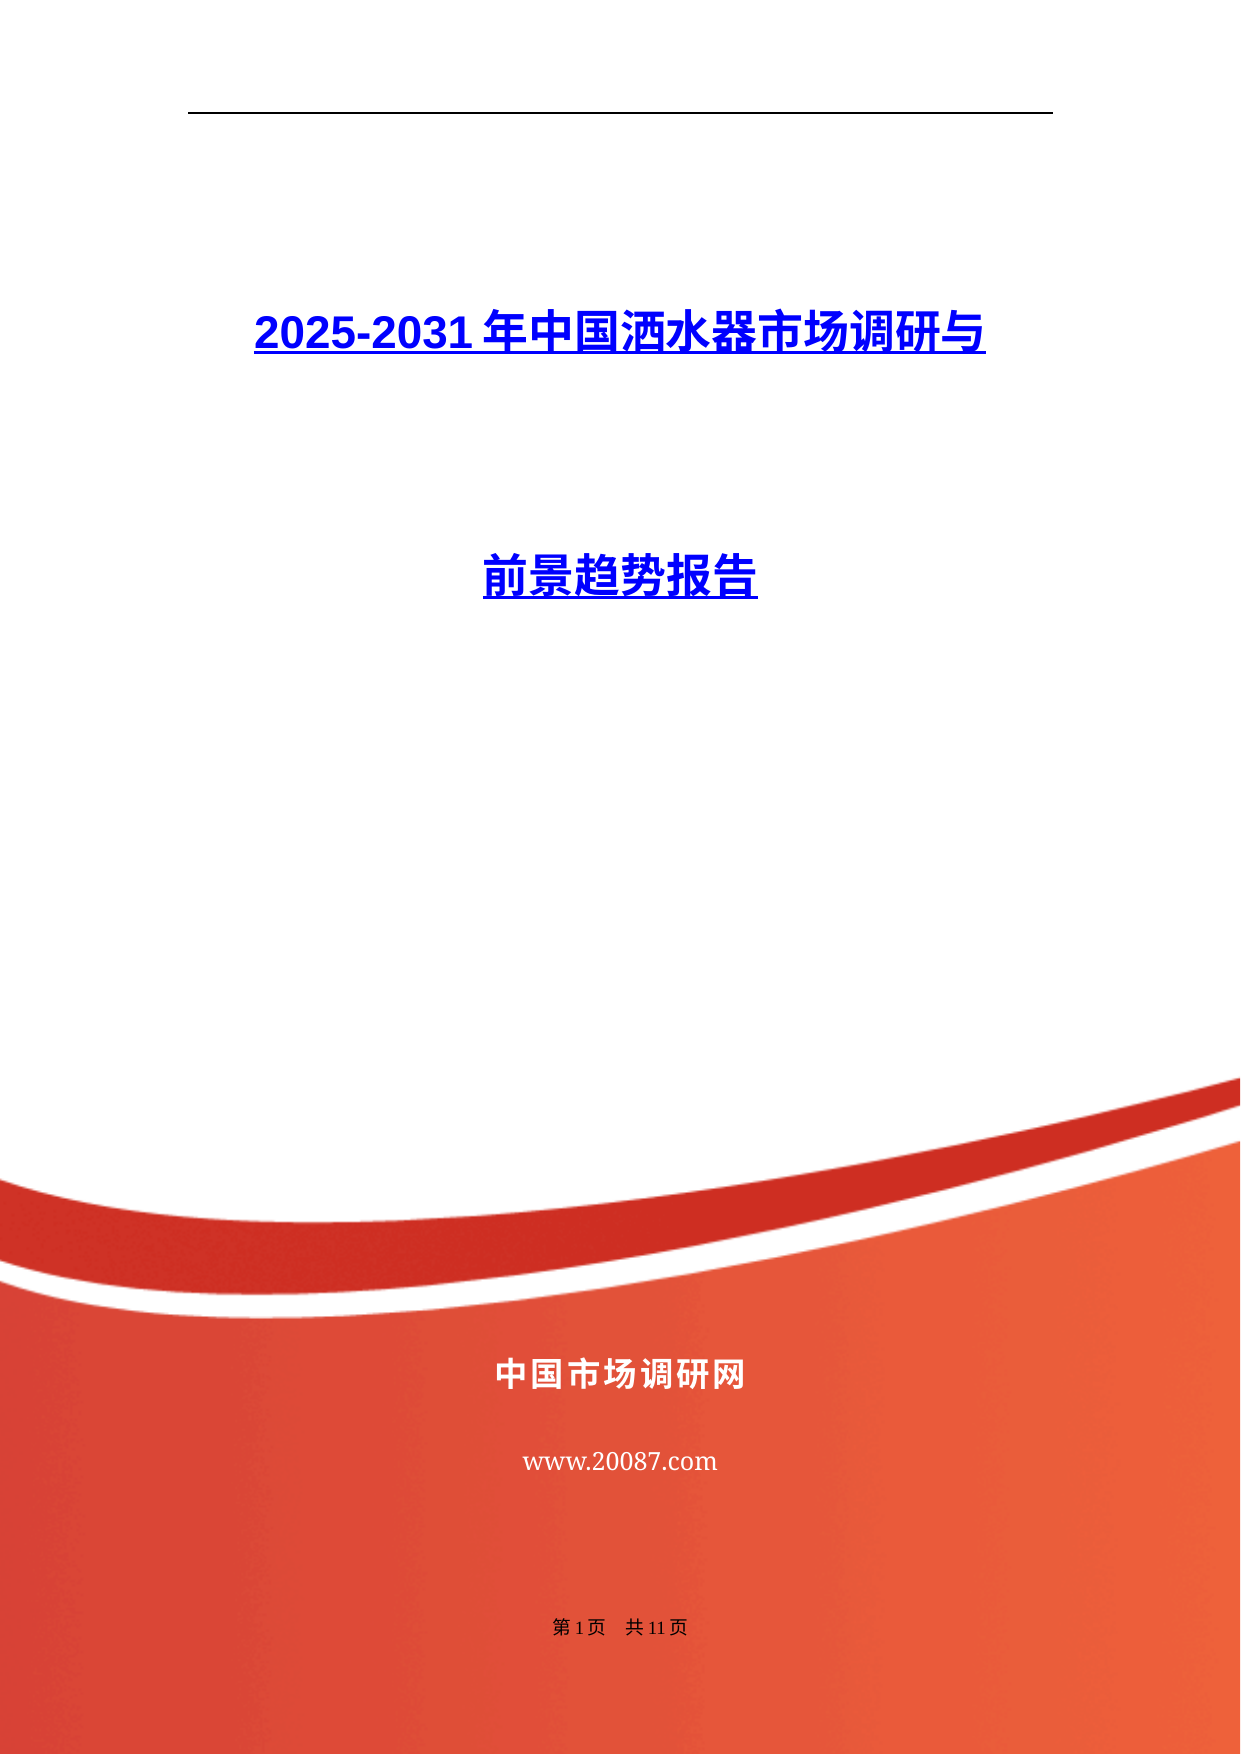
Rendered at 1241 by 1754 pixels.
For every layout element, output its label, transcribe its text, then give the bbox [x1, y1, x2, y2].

picture [0, 1006, 1241, 1754]
subtitle 中国市场调研网 [187, 1339, 1053, 1404]
text www.20087.com [187, 1428, 1053, 1493]
table_header 2025-2031年中国洒水器市场调研与前景趋势报告 [188, 207, 1053, 773]
